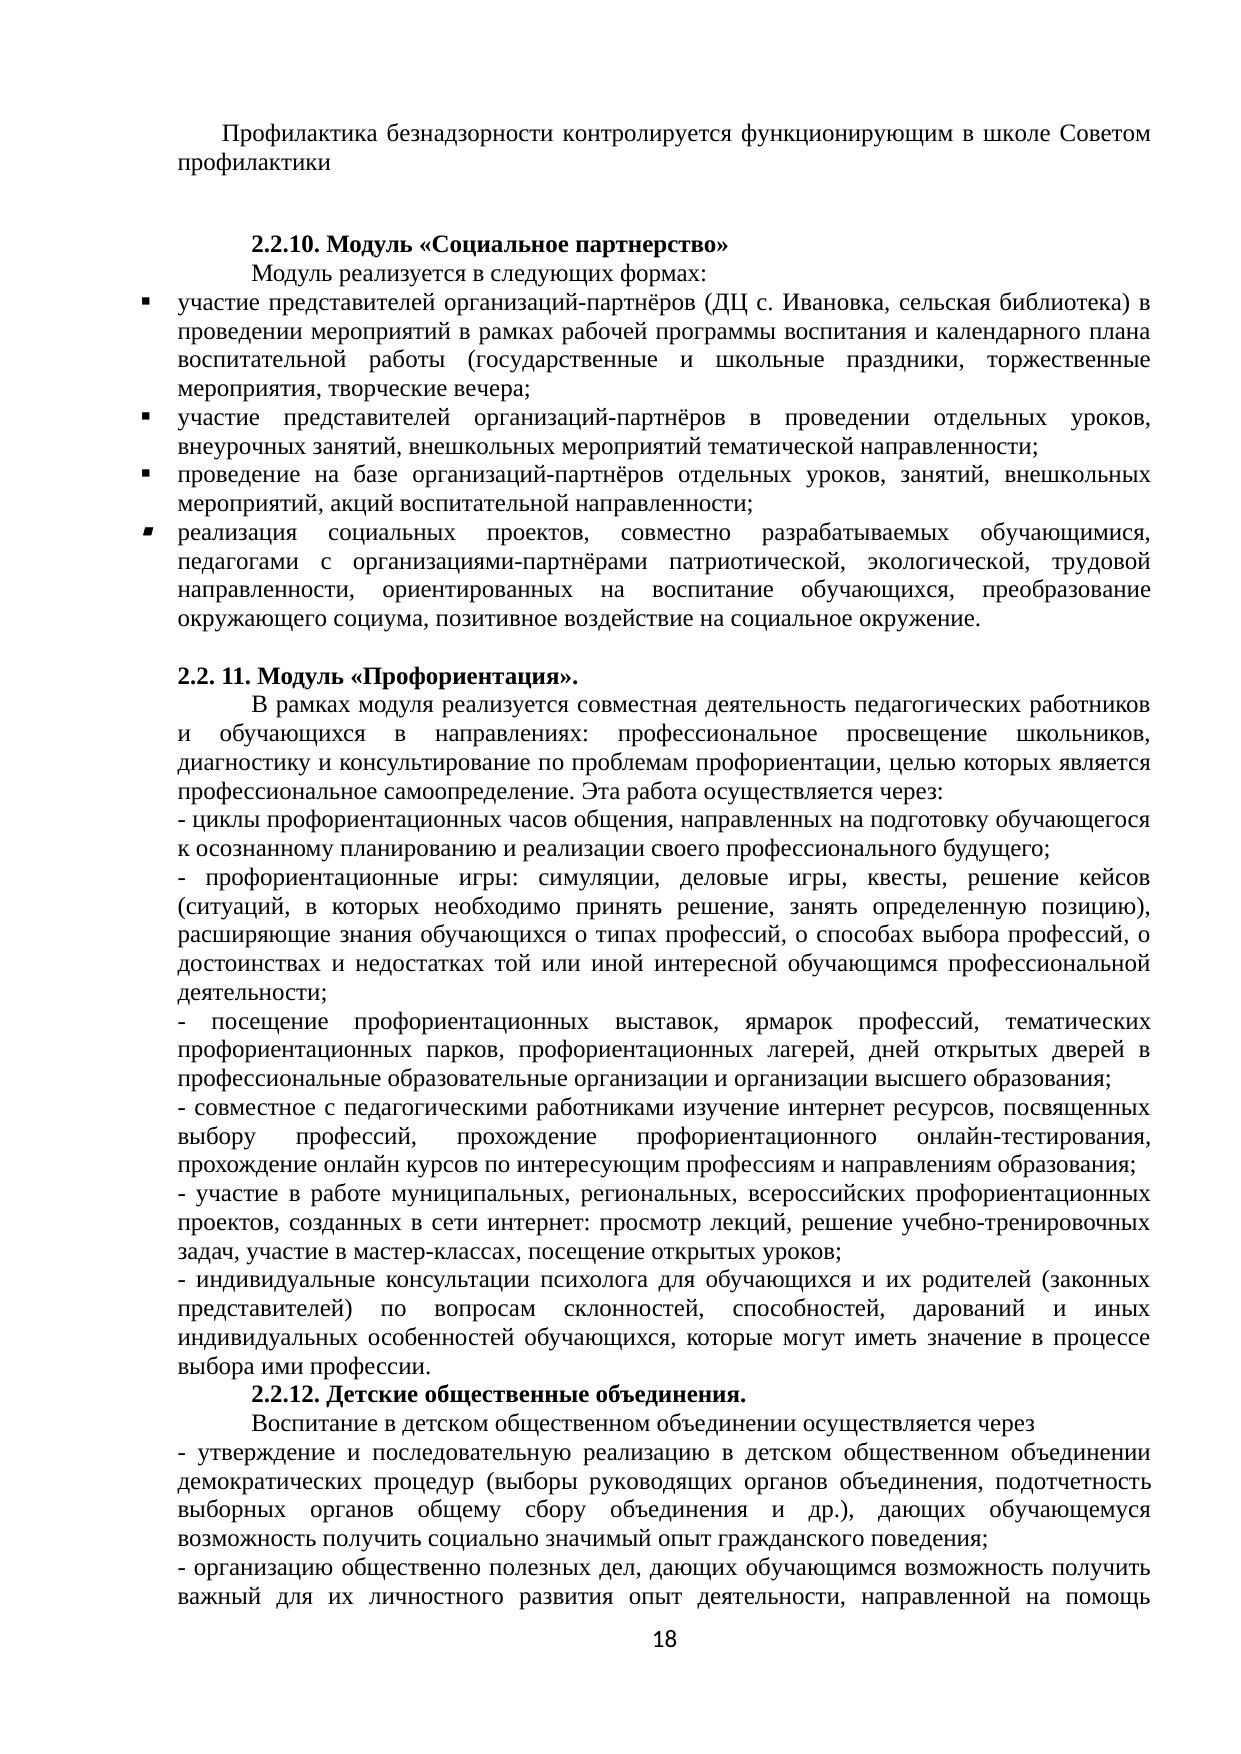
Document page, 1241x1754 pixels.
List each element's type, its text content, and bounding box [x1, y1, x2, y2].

list реализация социальных проектов, совместно разрабатываемых обучающимися, педагогами с организациями-партнёрами патриотической, экологической, трудовой направленности, ориентированных на воспитание обучающихся, преобразование окружающего социума, позитивное воздействие на социальное окружение. [140, 517, 1152, 632]
text - индивидуальные консультации психолога для обучающихся и их родителей (законных представителей) по вопросам склонностей, способностей, дарований и иных индивидуальных особенностей обучающихся, которые могут иметь значение в процессе выбора ими профессии. [177, 1264, 1152, 1379]
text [177, 1552, 1152, 1609]
list проведение на базе организаций-партнёров отдельных уроков, занятий, внешкольных мероприятий, акций воспитательной направленности; [140, 459, 1152, 517]
text Модуль реализуется в следующих формах: [177, 258, 1152, 287]
text 2.2. 11. Модуль «Профориентация». [177, 661, 1152, 689]
text - участие в работе муниципальных, региональных, всероссийских профориентационных проектов, созданных в сети интернет: просмотр лекций, решение учебно-тренировочных задач, участие в мастер-классах, посещение открытых уроков; [177, 1178, 1152, 1264]
text - совместное с педагогическими работниками изучение интернет ресурсов, посвященных выбору профессий, прохождение профориентационного онлайн-тестирования, прохождение онлайн курсов по интересующим профессиям и направлениям образования; [177, 1092, 1152, 1178]
list участие представителей организаций-партнёров (ДЦ с. Ивановка, сельская библиотека) в проведении мероприятий в рамках рабочей программы воспитания и календарного плана воспитательной работы (государственные и школьные праздники, торжественные мероприятия, творческие вечера; [140, 287, 1152, 402]
list участие представителей организаций-партнёров в проведении отдельных уроков, внеурочных занятий, внешкольных мероприятий тематической направленности; [140, 402, 1152, 459]
text 2.2.12. Детские общественные объединения. [177, 1379, 1152, 1408]
text 2.2.10. Модуль «Социальное партнерство» [177, 229, 1152, 258]
text Воспитание в детском общественном объединении осуществляется через [177, 1408, 1152, 1437]
text - утверждение и последовательную реализацию в детском общественном объединении демократических процедур (выборы руководящих органов объединения, подотчетность выборных органов общему сбору объединения и др.), дающих обучающемуся возможность получить социально значимый опыт гражданского поведения; [177, 1437, 1152, 1552]
text - циклы профориентационных часов общения, направленных на подготовку обучающегося к осознанному планированию и реализации своего профессионального будущего; [177, 804, 1152, 862]
text - посещение профориентационных выставок, ярмарок профессий, тематических профориентационных парков, профориентационных лагерей, дней открытых дверей в профессиональные образовательные организации и организации высшего образования; [177, 1006, 1152, 1092]
text Профилактика безнадзорности контролируется функционирующим в школе Советом профилактики [177, 118, 1152, 176]
text - профориентационные игры: симуляции, деловые игры, квесты, решение кейсов (ситуаций, в которых необходимо принять решение, занять определенную позицию), расширяющие знания обучающихся о типах профессий, о способах выбора профессий, о достоинствах и недостатках той или иной интересной обучающимся профессиональной деятельности; [177, 862, 1152, 1006]
text В рамках модуля реализуется совместная деятельность педагогических работников и обучающихся в направлениях: профессиональное просвещение школьников, диагностику и консультирование по проблемам профориентации, целью которых является профессиональное самоопределение. Эта работа осуществляется через: [177, 689, 1152, 804]
